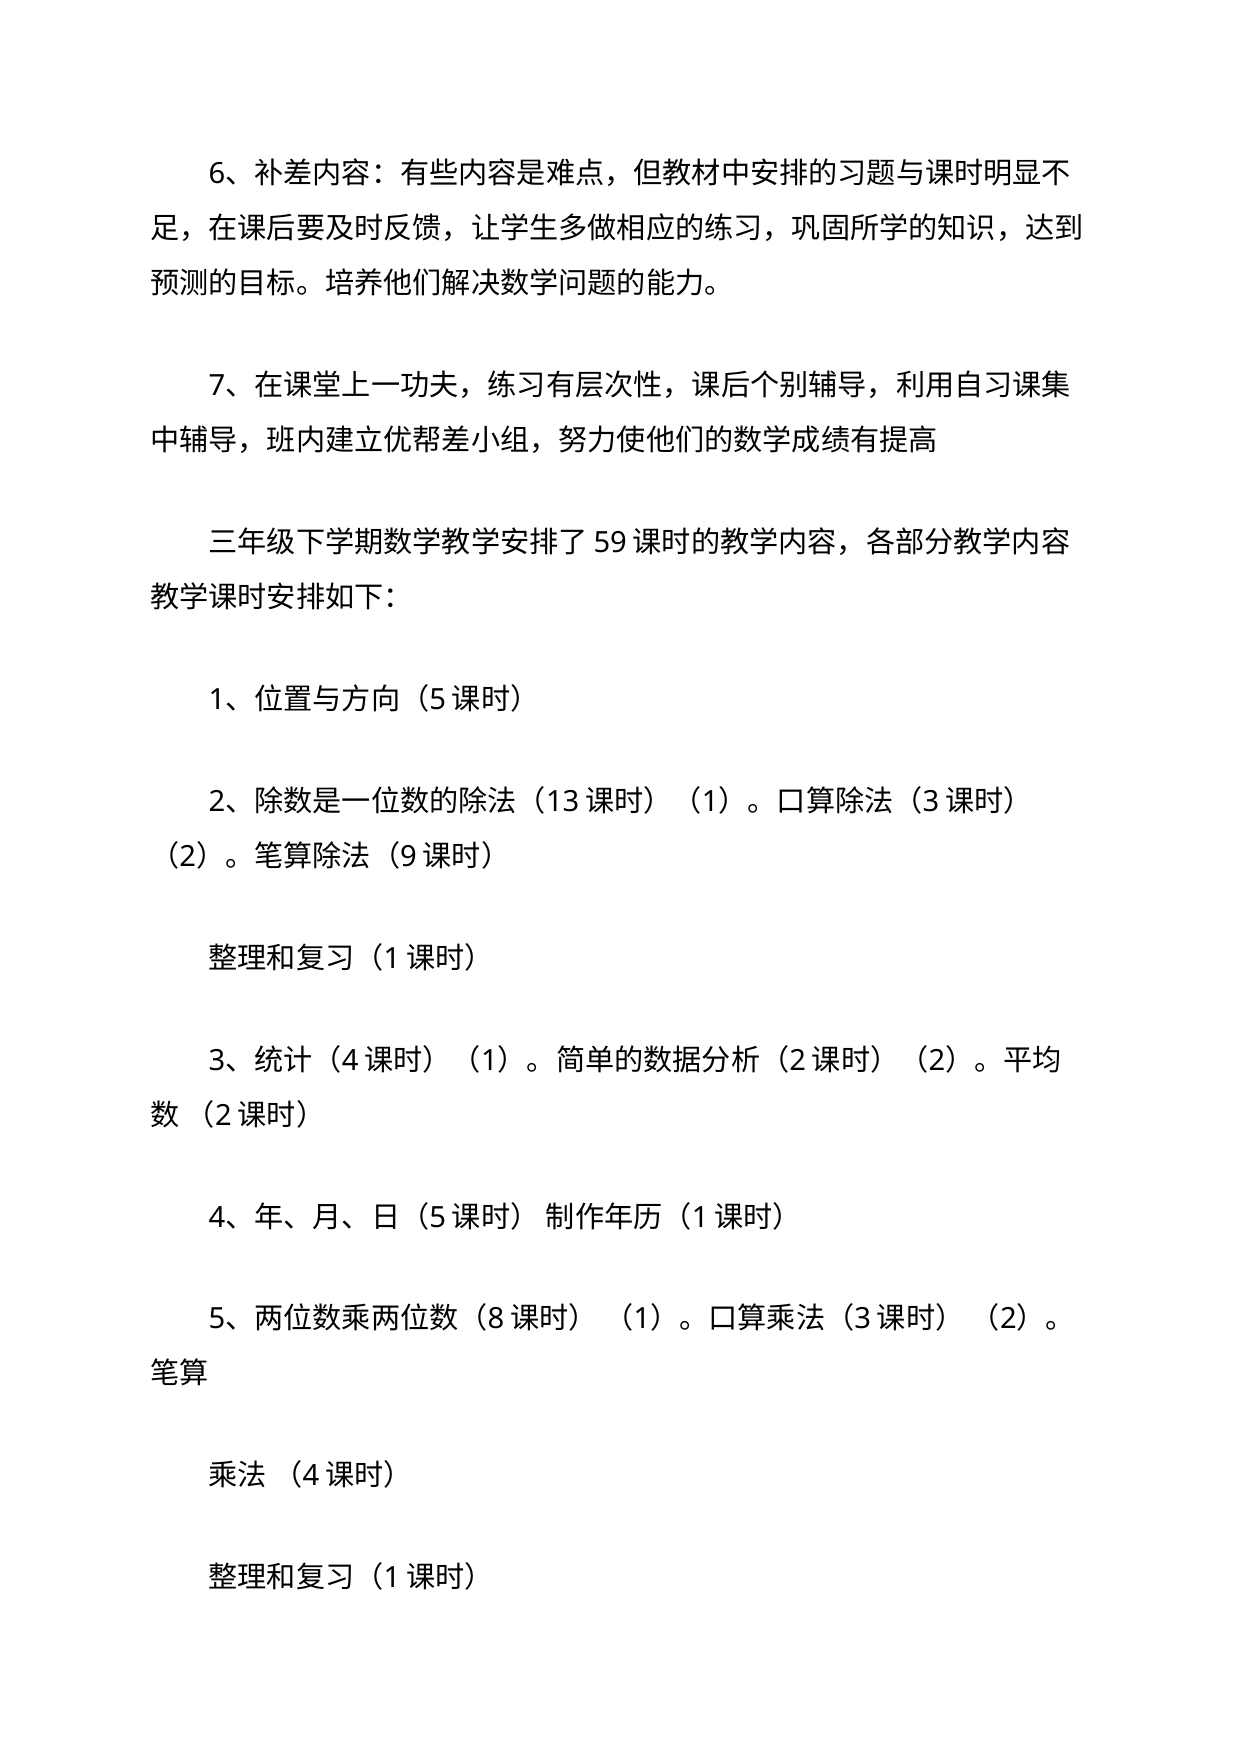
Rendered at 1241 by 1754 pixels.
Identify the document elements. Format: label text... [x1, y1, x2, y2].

text 7、在课堂上一功夫，练习有层次性，课后个别辅导，利用自习课集中辅导，班内建立优帮差小组，努力使他们的数学成绩有提高 [150, 362, 1090, 459]
text 5、两位数乘两位数（8课时） （1）。口算乘法（3课时） （2）。笔算 [150, 1295, 1090, 1392]
text 4、年、月、日（5课时） 制作年历（1课时） [150, 1193, 1090, 1236]
text 三年级下学期数学教学安排了59课时的教学内容，各部分教学内容教学课时安排如下： [150, 518, 1090, 616]
text 整理和复习（1课时） [150, 1554, 1090, 1596]
text 1、位置与方向（5课时） [150, 675, 1090, 718]
text 整理和复习（1课时） [150, 934, 1090, 977]
text 6、补差内容：有些内容是难点，但教材中安排的习题与课时明显不足，在课后要及时反馈，让学生多做相应的练习，巩固所学的知识，达到预测的目标。培养他们解决数学问题的能力。 [150, 150, 1090, 302]
text 乘法 （4课时） [150, 1452, 1090, 1494]
text 3、统计（4课时）（1）。简单的数据分析（2课时）（2）。平均数 （2课时） [150, 1036, 1090, 1133]
text 2、除数是一位数的除法（13课时）（1）。口算除法（3课时）（2）。笔算除法（9课时） [150, 777, 1090, 874]
